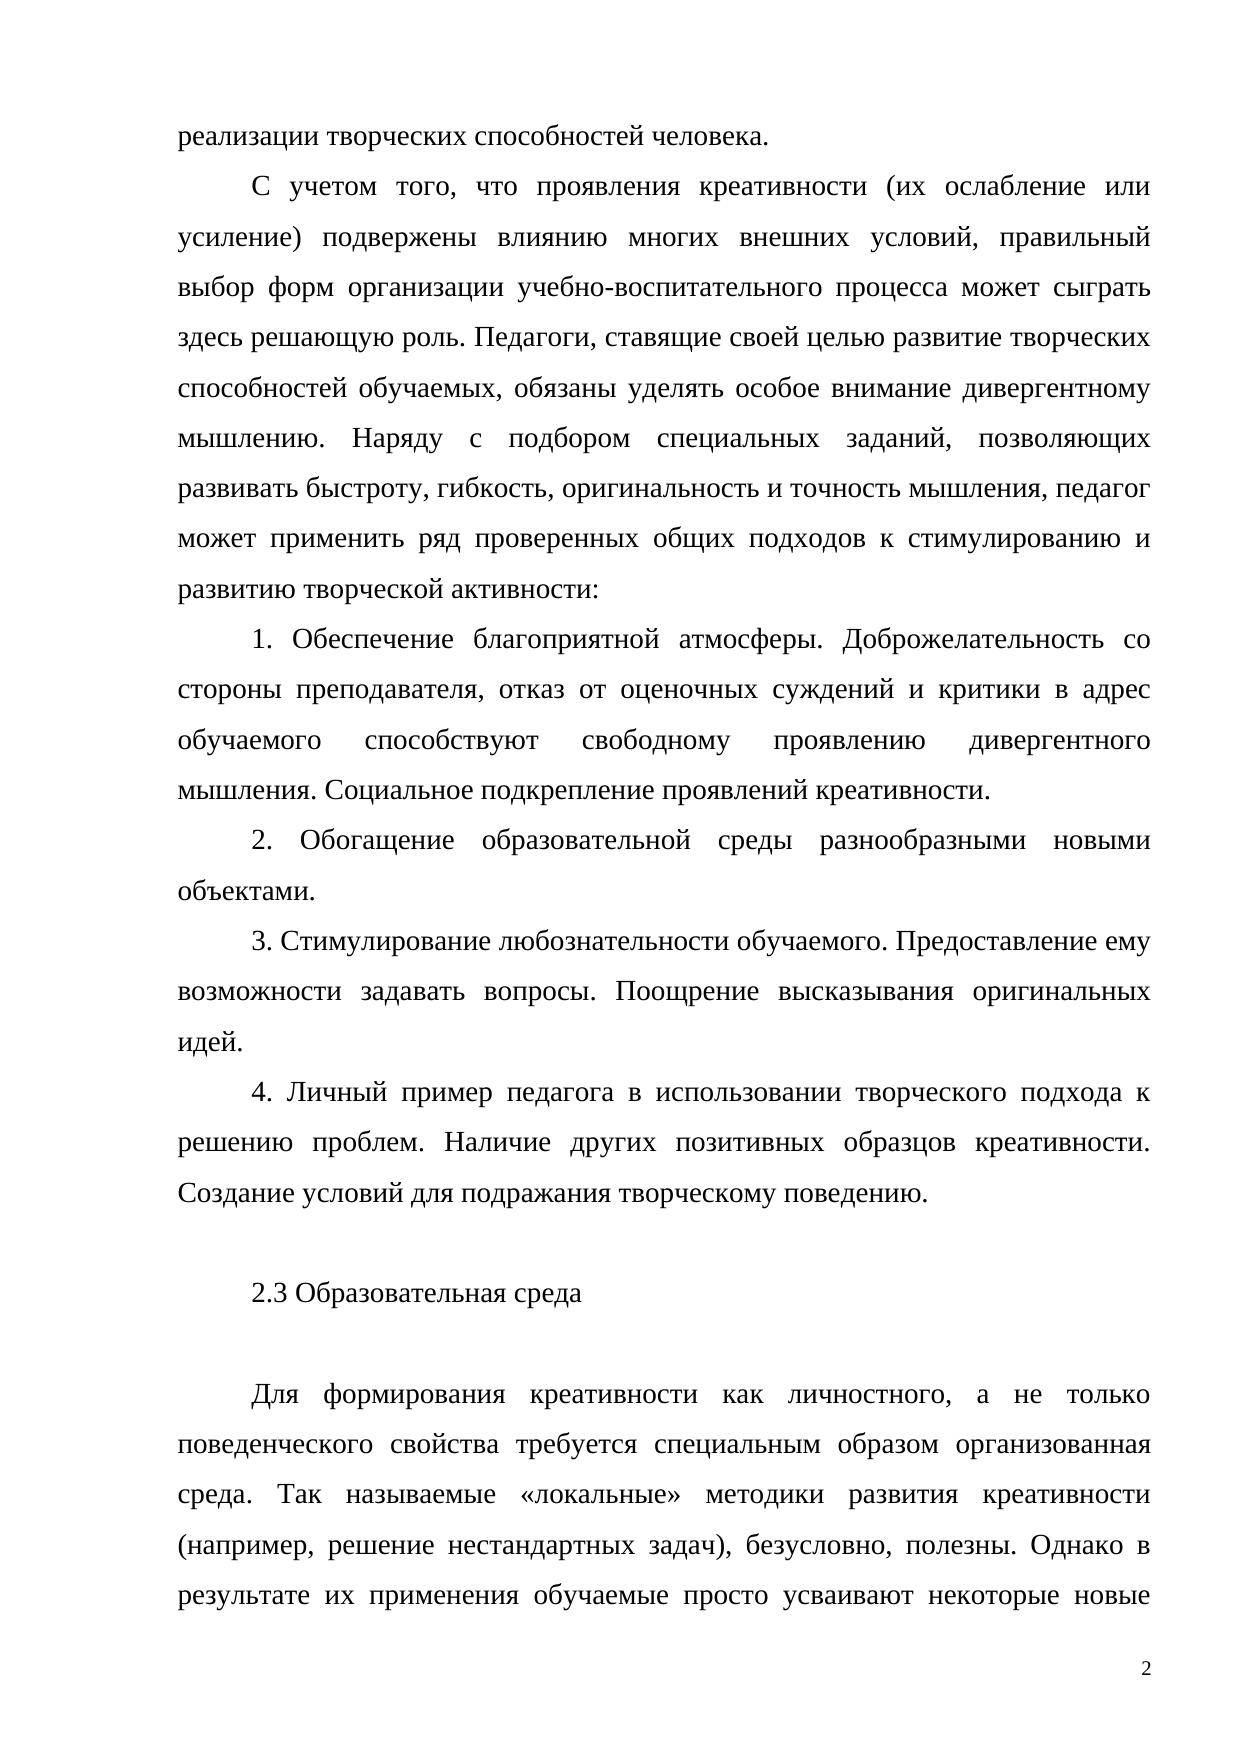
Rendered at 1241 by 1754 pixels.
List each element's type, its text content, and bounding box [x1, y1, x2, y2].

text 4. Личный пример педагога в использовании творческого подхода к решению проблем. Наличие других позитивных образцов креативности. Создание условий для подражания творческому поведению. [177, 1074, 1152, 1208]
text 3. Стимулирование любознательности обучаемого. Предоставление ему возможности задавать вопросы. Поощрение высказывания оригинальных идей. [177, 923, 1152, 1057]
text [177, 118, 1152, 152]
text С учетом того, что проявления креативности (их ослабление или усиление) подвержены влиянию многих внешних условий, правильный выбор форм организации учебно-воспитательного процесса может сыграть здесь решающую роль. Педагоги, ставящие своей целью развитие творческих способностей обучаемых, обязаны уделять особое внимание дивергентному мышлению. Наряду с подбором специальных заданий, позволяющих развивать быстроту, гибкость, оригинальность и точность мышления, педагог может применить ряд проверенных общих подходов к стимулированию и развитию творческой активности: [177, 168, 1152, 604]
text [177, 1376, 1152, 1611]
text 2.3 Образовательная среда [177, 1275, 1152, 1309]
text 2. Обогащение образовательной среды разнообразными новыми объектами. [177, 822, 1152, 906]
text 1. Обеспечение благоприятной атмосферы. Доброжелательность со стороны преподавателя, отказ от оценочных суждений и критики в адрес обучаемого способствуют свободному проявлению дивергентного мышления. Социальное подкрепление проявлений креативности. [177, 621, 1152, 806]
